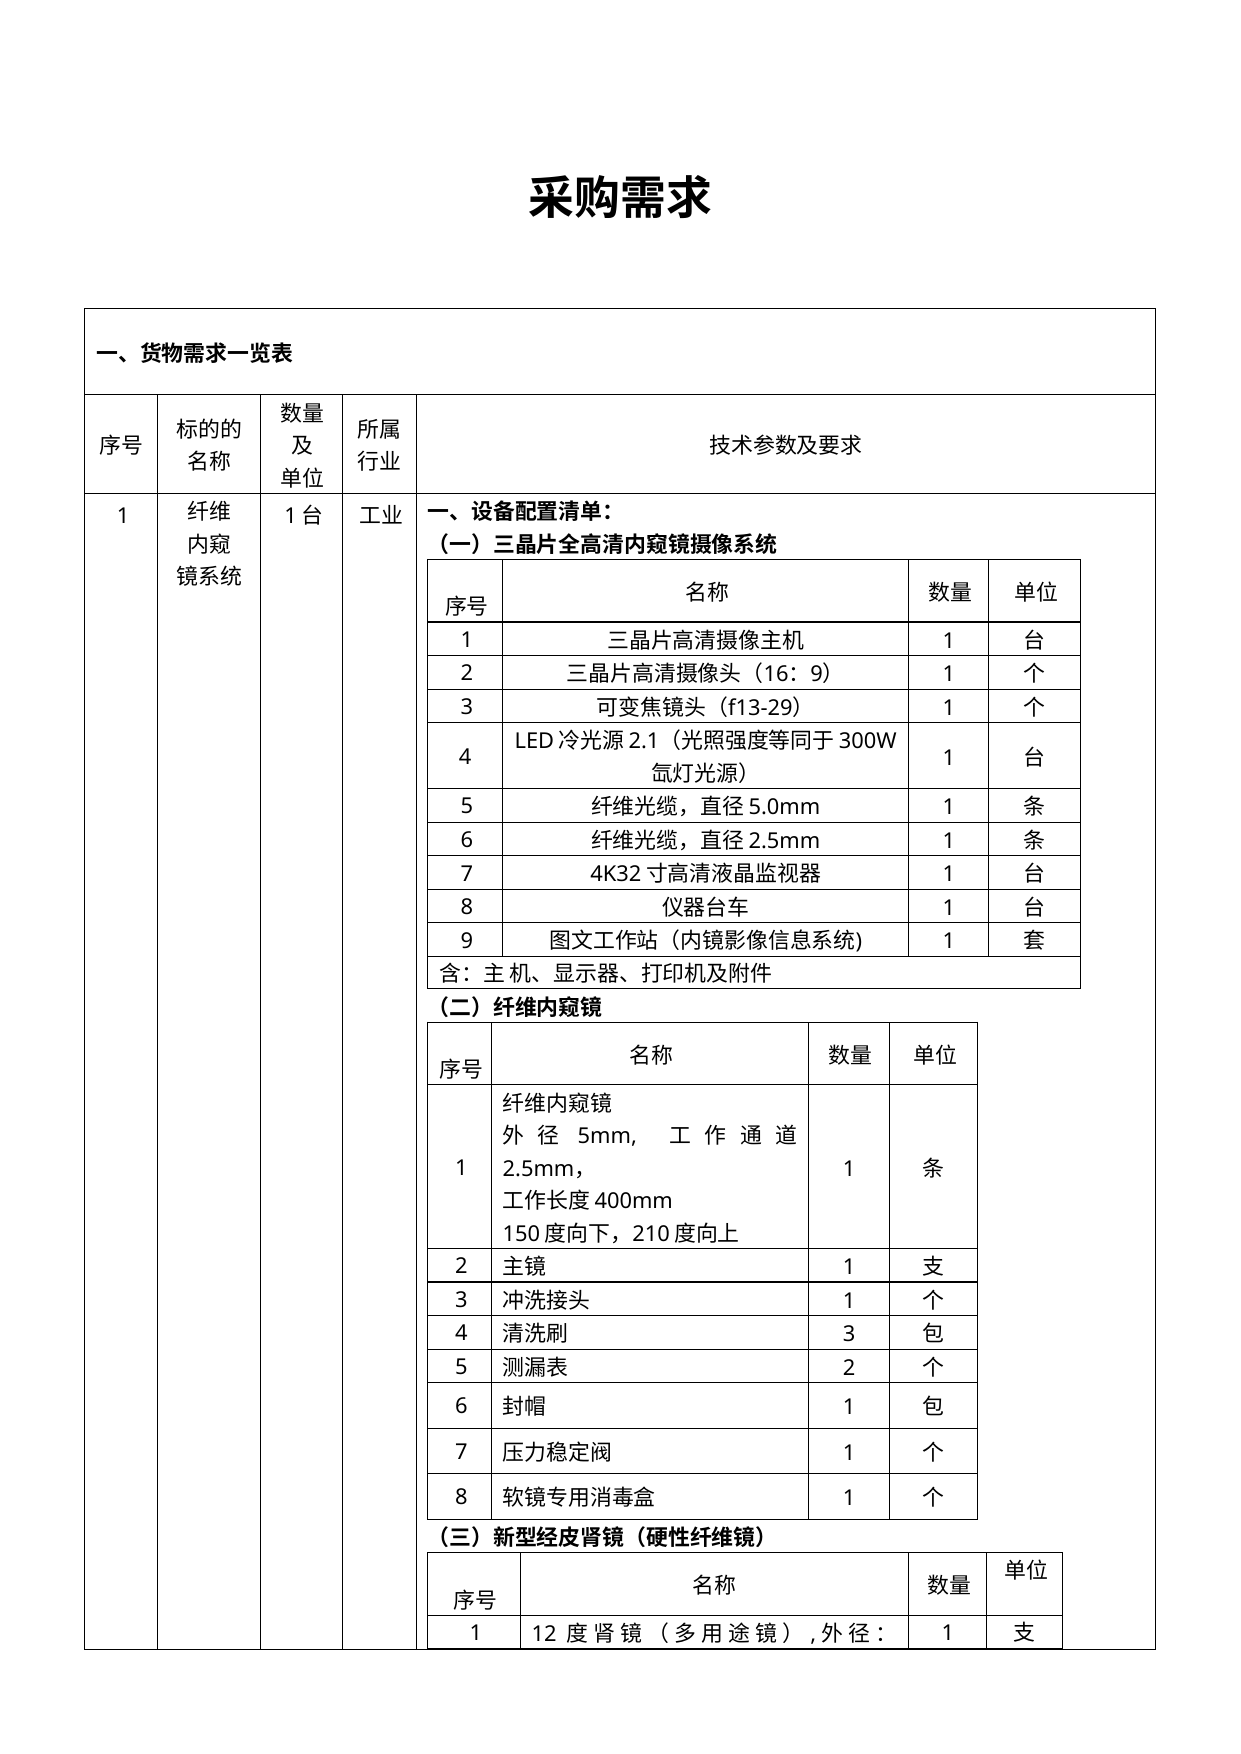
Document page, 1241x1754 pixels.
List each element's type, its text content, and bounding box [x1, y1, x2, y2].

table_cell 纤维 内窥 镜系统 [158, 494, 260, 1649]
table_header 一、货物需求一览表 [85, 309, 1155, 394]
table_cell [417, 494, 1155, 1649]
subtitle 采购需求 [75, 146, 1165, 243]
table_cell 1 [85, 494, 157, 1649]
table_cell 所属行业 [343, 395, 416, 493]
table_cell 标的的名称 [158, 395, 260, 493]
table_cell 序号 [85, 395, 157, 493]
table_cell 数量及 单位 [261, 395, 342, 493]
table_cell 工业 [343, 494, 416, 1649]
table_cell 技术参数及要求 [417, 395, 1155, 493]
table_cell 1台 [261, 494, 342, 1649]
